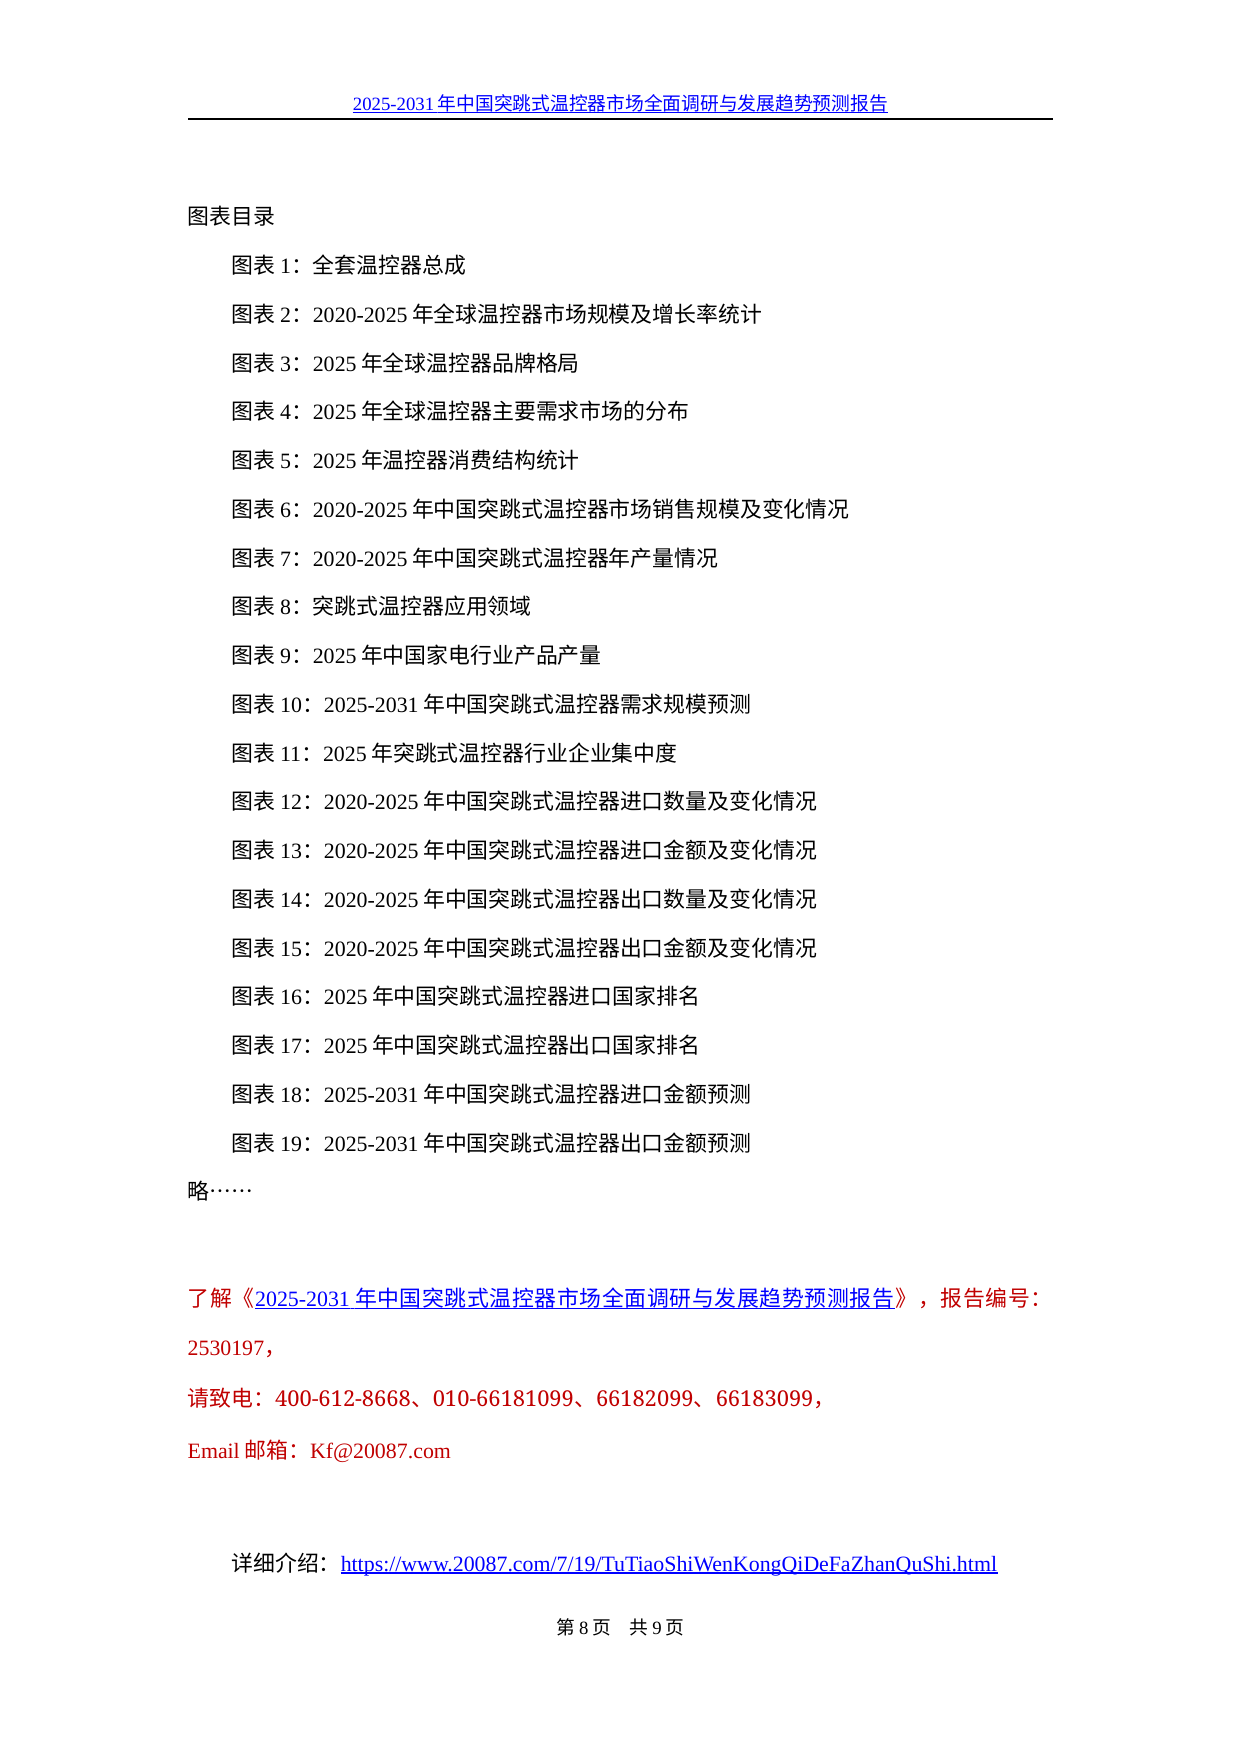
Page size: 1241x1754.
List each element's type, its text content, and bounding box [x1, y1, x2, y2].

text 了解《2025-2031年中国突跳式温控器市场全面调研与发展趋势预测报告》，报告编号：2530197， [187, 1280, 1053, 1362]
text 请致电：400-612-8668、010-66181099、66182099、66183099， [187, 1381, 1053, 1413]
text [187, 150, 1053, 1206]
text 详细介绍：https://www.20087.com/7/19/TuTiaoShiWenKongQiDeFaZhanQuShi.html [187, 1545, 1053, 1578]
text Email邮箱：Kf@20087.com [187, 1432, 1053, 1465]
